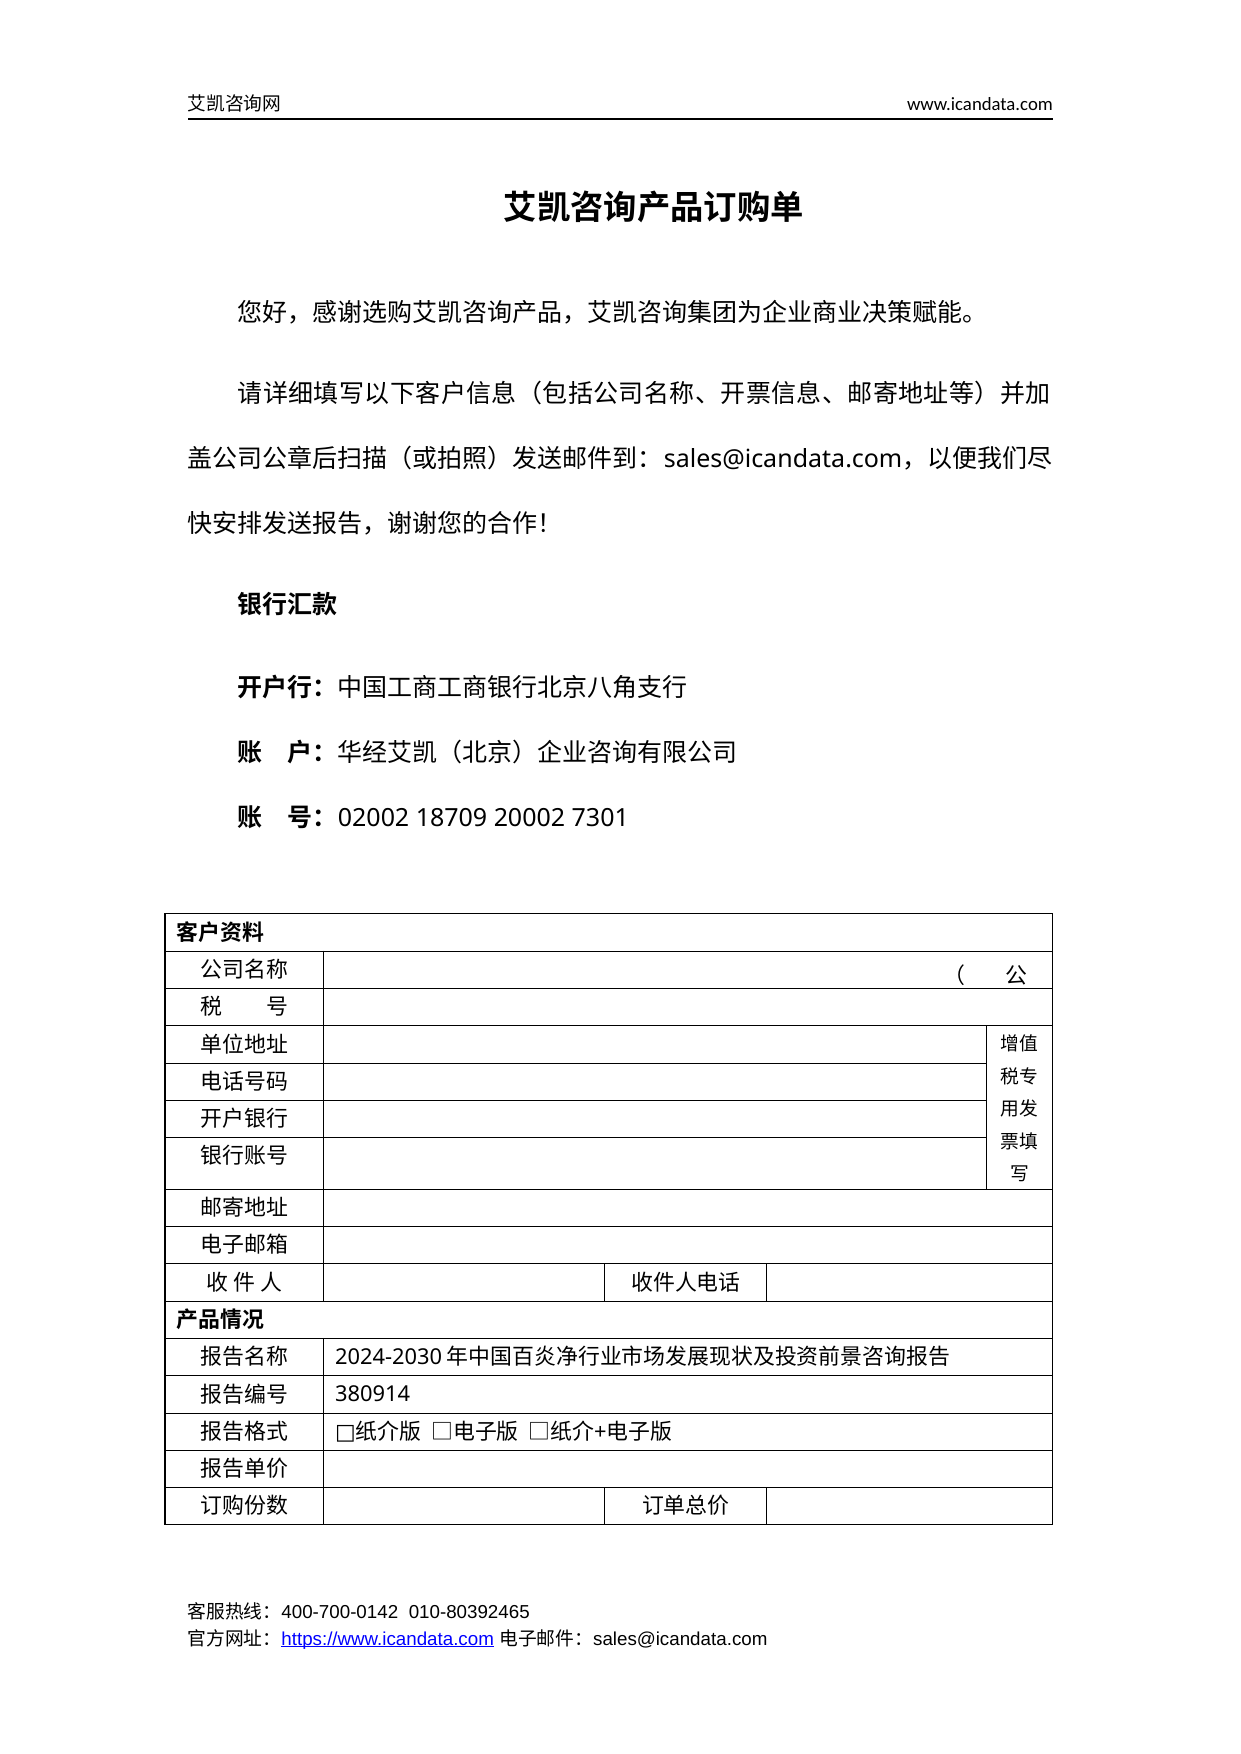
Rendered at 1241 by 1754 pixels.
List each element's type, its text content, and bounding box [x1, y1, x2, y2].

table_cell 2024-2030年中国百炎净行业市场发展现状及投资前景咨询报告 [324, 1339, 1052, 1375]
table_cell 税 号 [166, 989, 323, 1025]
table_cell 单位地址 [166, 1026, 323, 1062]
text 艾凯咨询产品订购单 [187, 172, 1053, 237]
text 账 号：02002 18709 20002 7301 [187, 783, 1053, 848]
table_cell [324, 1488, 604, 1524]
table_cell [324, 1138, 986, 1189]
text 账 户：华经艾凯（北京）企业咨询有限公司 [187, 718, 1053, 783]
table_cell [767, 1264, 1052, 1301]
table_cell 收 件 人 [166, 1264, 323, 1301]
table_cell 报告格式 [166, 1414, 323, 1450]
table_cell 收件人电话 [605, 1264, 766, 1301]
table_cell [767, 1488, 1052, 1524]
table_cell [324, 952, 1052, 988]
table_cell [324, 1026, 986, 1062]
table_header 客户资料 [166, 914, 1052, 951]
table_cell [324, 1227, 1052, 1263]
text 请详细填写以下客户信息（包括公司名称、开票信息、邮寄地址等）并加盖公司公章后扫描（或拍照）发送邮件到：sales@icandata.com，以便我们尽快安排发送报告，谢谢您的合作！ [187, 359, 1053, 554]
table_cell 公司名称 [166, 952, 323, 988]
table_cell 订购份数 [166, 1488, 323, 1524]
table_cell 增值税专用发票填写 [987, 1026, 1052, 1189]
table_cell [324, 1101, 986, 1137]
table_cell 报告编号 [166, 1376, 323, 1412]
table_cell [324, 1451, 1052, 1487]
table_cell [324, 1264, 604, 1301]
text 您好，感谢选购艾凯咨询产品，艾凯咨询集团为企业商业决策赋能。 [187, 278, 1053, 343]
table_cell □纸介版 □电子版 □纸介+电子版 [324, 1414, 1052, 1450]
table_cell 电话号码 [166, 1064, 323, 1100]
table_cell 开户银行 [166, 1101, 323, 1137]
table_cell [324, 1190, 1052, 1226]
table_cell [324, 989, 1052, 1025]
table_cell 报告单价 [166, 1451, 323, 1487]
table_cell 产品情况 [166, 1302, 1052, 1338]
text 开户行：中国工商工商银行北京八角支行 [187, 653, 1053, 718]
table_cell 电子邮箱 [166, 1227, 323, 1263]
table_cell [324, 1064, 986, 1100]
table_cell 订单总价 [605, 1488, 766, 1524]
table_cell 银行账号 [166, 1138, 323, 1189]
table_cell 380914 [324, 1376, 1052, 1412]
table_cell 报告名称 [166, 1339, 323, 1375]
text 银行汇款 [187, 570, 1053, 635]
table_cell 邮寄地址 [166, 1190, 323, 1226]
